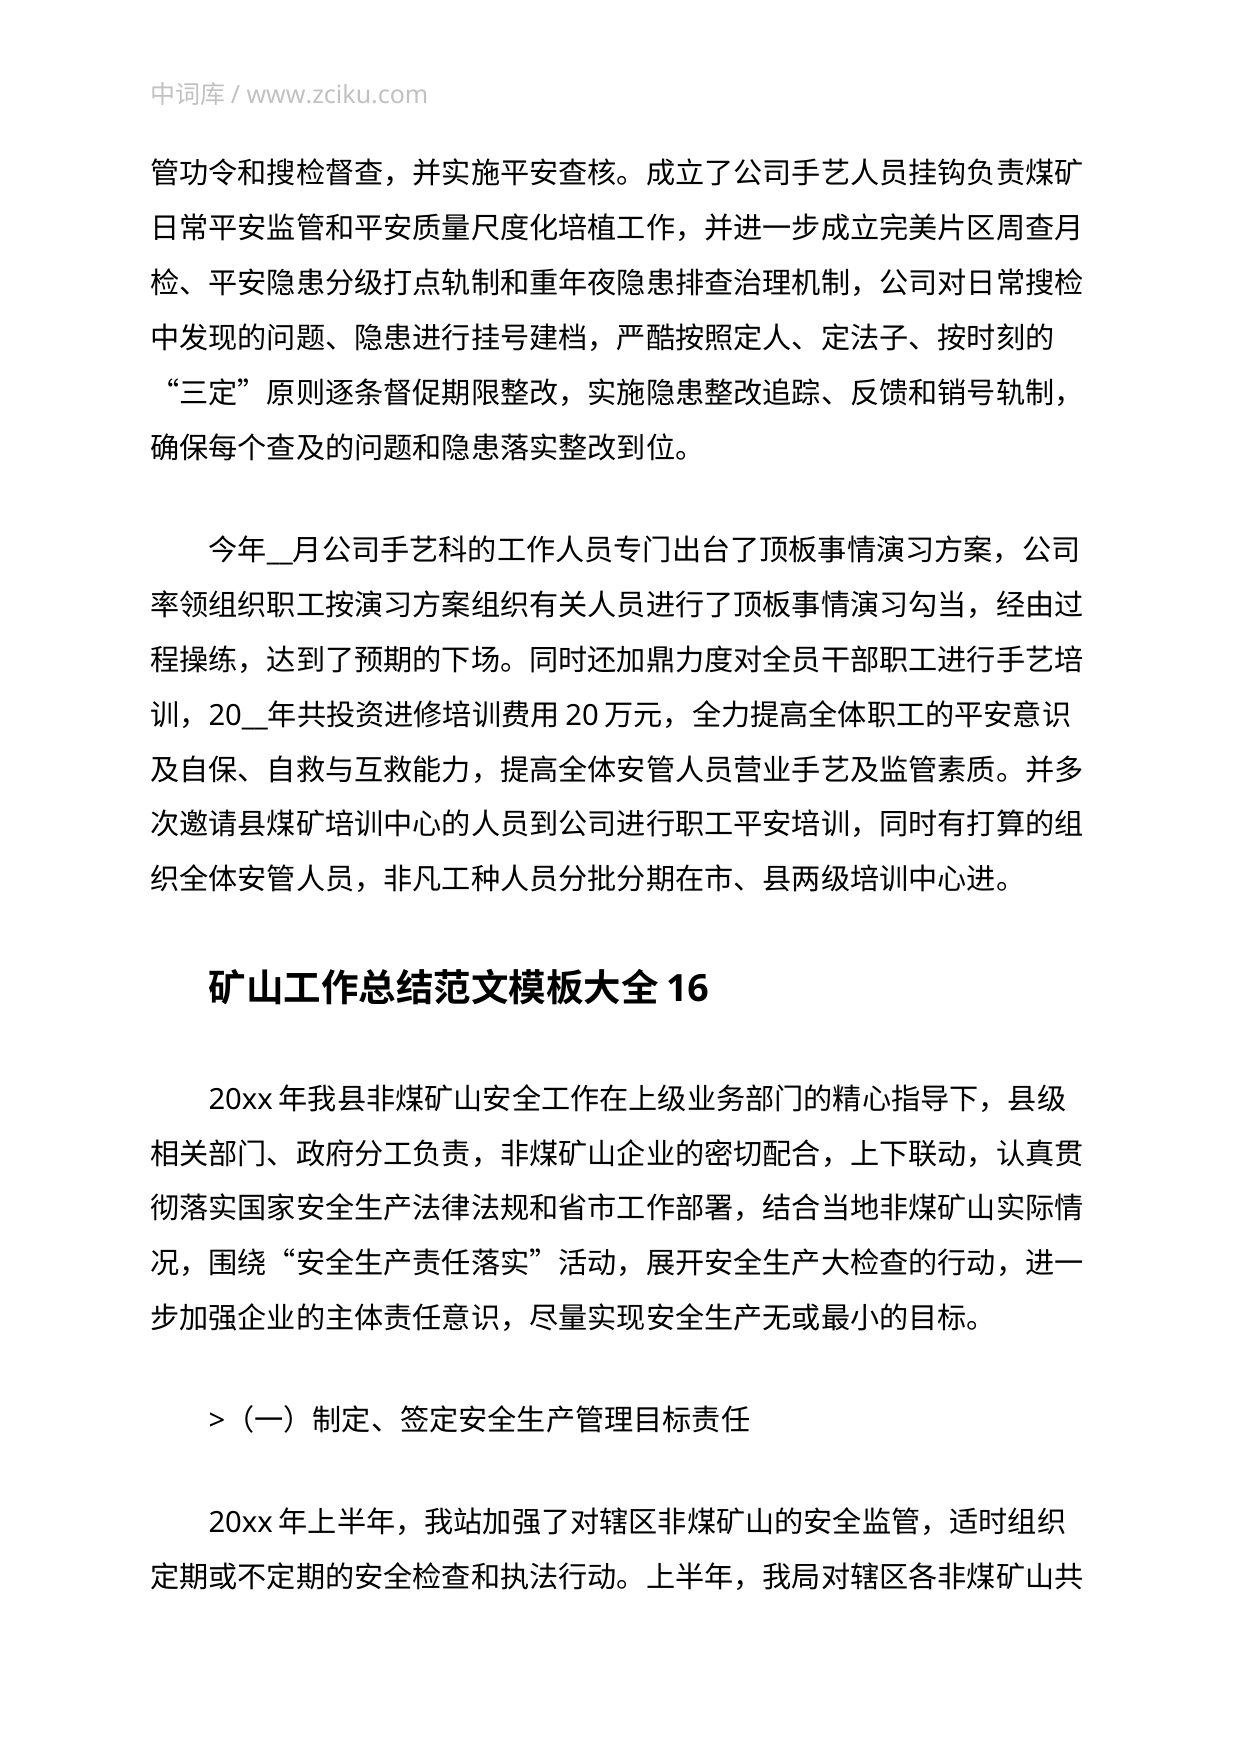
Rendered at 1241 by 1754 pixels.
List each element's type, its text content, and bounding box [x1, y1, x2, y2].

text 今年__月公司手艺科的工作人员专门出台了顶板事情演习方案，公司率领组织职工按演习方案组织有关人员进行了顶板事情演习勾当，经由过程操练，达到了预期的下场。同时还加鼎力度对全员干部职工进行手艺培训，20__年共投资进修培训费用20万元，全力提高全体职工的平安意识及自保、自救与互救能力，提高全体安管人员营业手艺及监管素质。并多次邀请县煤矿培训中心的人员到公司进行职工平安培训，同时有打算的组织全体安管人员，非凡工种人员分批分期在市、县两级培训中心进。 [150, 526, 1090, 898]
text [150, 1499, 1090, 1596]
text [150, 150, 1090, 467]
text 矿山工作总结范文模板大全16 [150, 958, 1090, 1012]
text >（一）制定、签定安全生产管理目标责任 [150, 1397, 1090, 1439]
text 20xx年我县非煤矿山安全工作在上级业务部门的精心指导下，县级相关部门、政府分工负责，非煤矿山企业的密切配合，上下联动，认真贯彻落实国家安全生产法律法规和省市工作部署，结合当地非煤矿山实际情况，围绕“安全生产责任落实”活动，展开安全生产大检查的行动，进一步加强企业的主体责任意识，尽量实现安全生产无或最小的目标。 [150, 1075, 1090, 1337]
